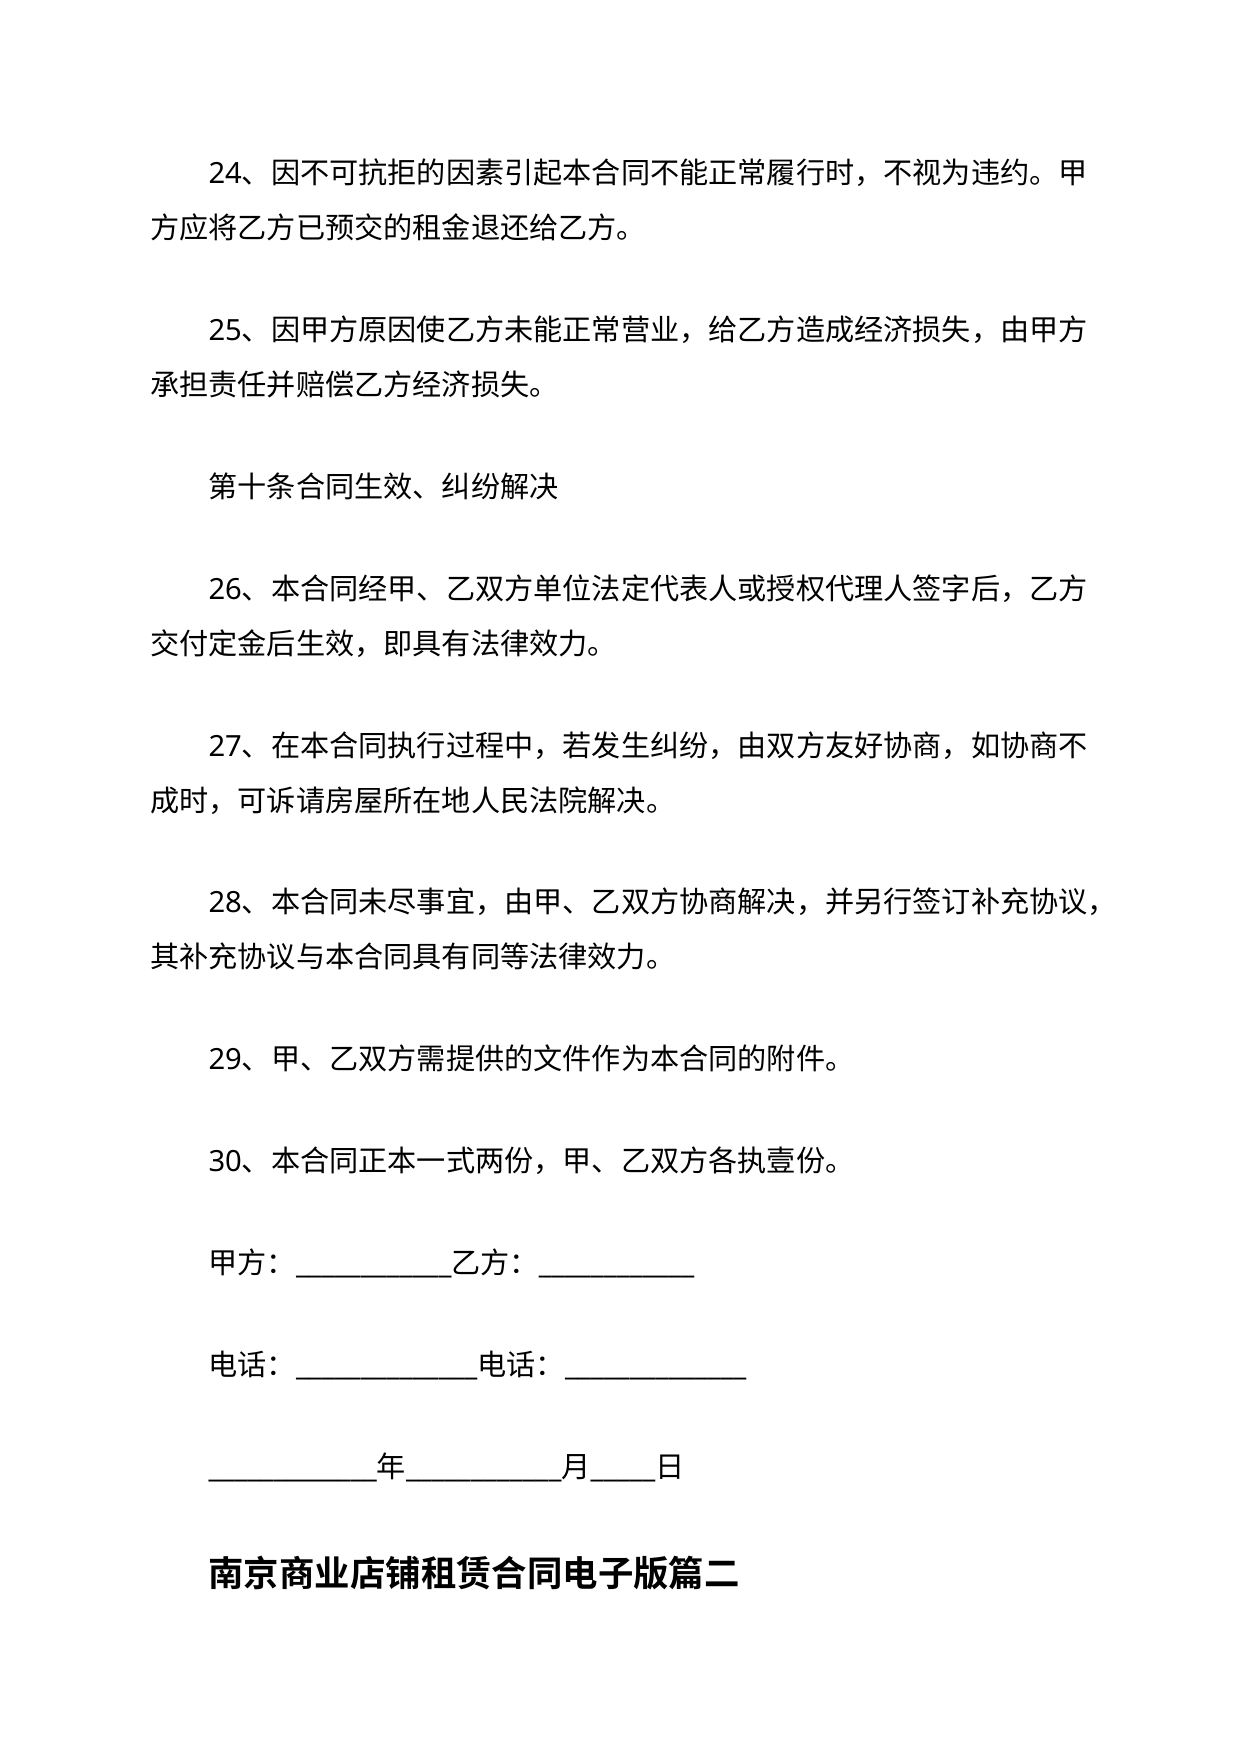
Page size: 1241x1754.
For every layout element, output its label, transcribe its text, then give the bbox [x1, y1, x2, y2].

text 25、因甲方原因使乙方未能正常营业，给乙方造成经济损失，由甲方承担责任并赔偿乙方经济损失。 [150, 307, 1090, 404]
text 26、本合同经甲、乙双方单位法定代表人或授权代理人签字后，乙方交付定金后生效，即具有法律效力。 [150, 565, 1090, 663]
text 29、甲、乙双方需提供的文件作为本合同的附件。 [150, 1036, 1090, 1078]
text 28、本合同未尽事宜，由甲、乙双方协商解决，并另行签订补充协议，其补充协议与本合同具有同等法律效力。 [150, 879, 1090, 976]
text 30、本合同正本一式两份，甲、乙双方各执壹份。 [150, 1138, 1090, 1180]
text 27、在本合同执行过程中，若发生纠纷，由双方友好协商，如协商不成时，可诉请房屋所在地人民法院解决。 [150, 722, 1090, 819]
text 甲方：____________乙方：____________ [150, 1239, 1090, 1282]
text 第十条合同生效、纠纷解决 [150, 463, 1090, 506]
text 电话：______________电话：______________ [150, 1342, 1090, 1384]
text _____________年____________月_____日 [150, 1443, 1090, 1486]
text 24、因不可抗拒的因素引起本合同不能正常履行时，不视为违约。甲方应将乙方已预交的租金退还给乙方。 [150, 150, 1090, 247]
text 南京商业店铺租赁合同电子版篇二 [150, 1546, 1090, 1597]
